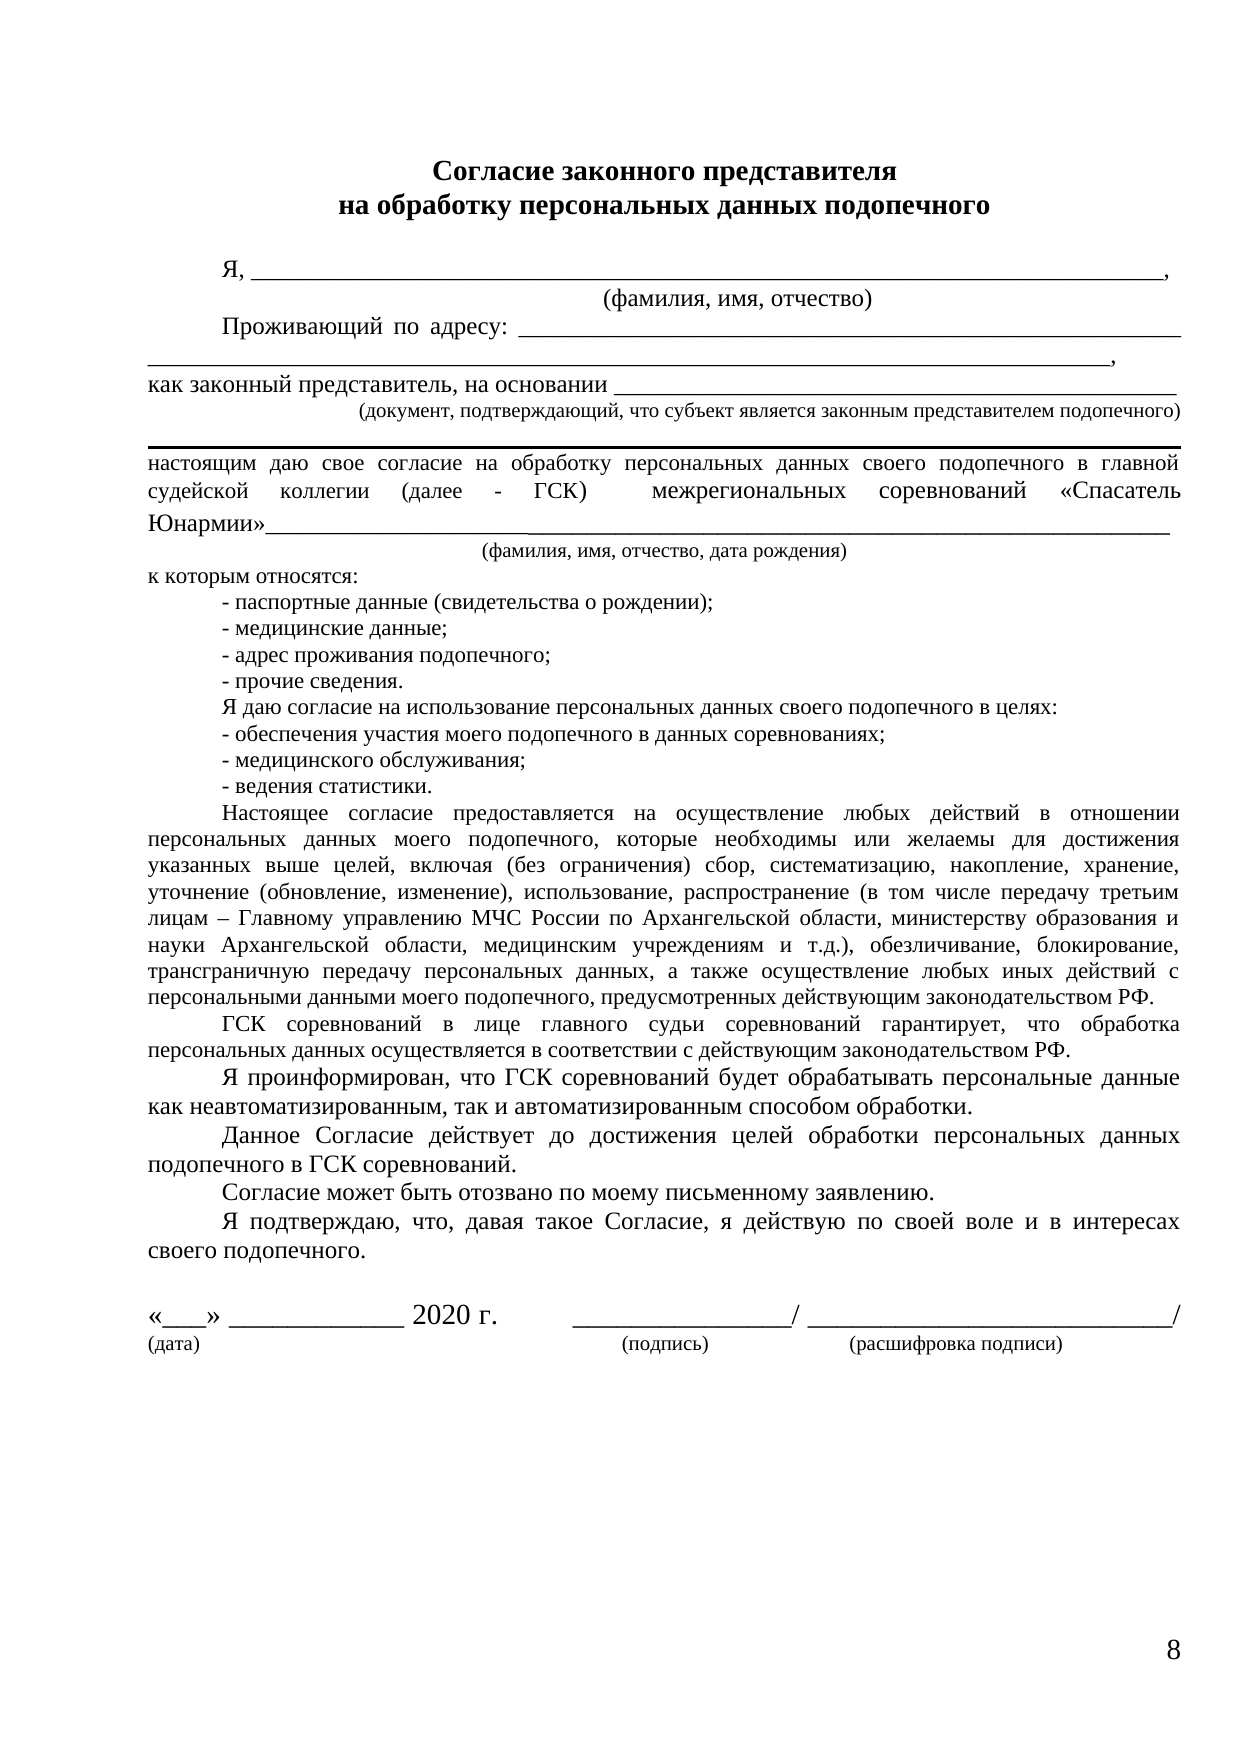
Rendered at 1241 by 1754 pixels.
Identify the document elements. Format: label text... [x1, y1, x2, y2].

text (фамилия, имя, отчество, дата рождения) [148, 538, 1181, 562]
text - обеспечения участия моего подопечного в данных соревнованиях; [148, 720, 1181, 746]
text (документ, подтверждающий, что субъект является законным представителем подопечного) [148, 398, 1181, 422]
text - адрес проживания подопечного; [148, 641, 1181, 667]
text Настоящее согласие предоставляется на осуществление любых действий в отношении персональных данных моего подопечного, которые необходимы или желаемы для достижения указанных выше целей, включая (без ограничения) сбор, систематизацию, накопление, хранение, уточнение (обновление, изменение), использование, распространение (в том числе передачу третьим лицам – Главному управлению МЧС России по Архангельской области, министерству образования и науки Архангельской области, медицинским учреждениям и т.д.), обезличивание, блокирование, трансграничную передачу персональных данных, а также осуществление любых иных действий с персональными данными моего подопечного, предусмотренных действующим законодательством РФ. [148, 799, 1181, 1010]
text Данное Согласие действует до достижения целей обработки персональных данных подопечного в ГСК соревнований. [148, 1120, 1181, 1177]
text Я подтверждаю, что, давая такое Согласие, я действую по своей воле и в интересах своего подопечного. [148, 1206, 1181, 1264]
text - ведения статистики. [148, 772, 1181, 799]
text (фамилия, имя, отчество) [148, 283, 1181, 311]
text - медицинские данные; [148, 614, 1181, 641]
text к которым относятся: [148, 562, 1181, 588]
text - медицинского обслуживания; [148, 746, 1181, 772]
text на обработку персональных данных подопечного [148, 187, 1181, 220]
text как законный представитель, на основании _____________________________________________ [148, 369, 1181, 398]
text Согласие может быть отозвано по моему письменному заявлению. [148, 1177, 1181, 1206]
text Я проинформирован, что ГСК соревнований будет обрабатывать персональные данные как неавтоматизированным, так и автоматизированным способом обработки. [148, 1062, 1181, 1120]
text - прочие сведения. [148, 667, 1181, 693]
text Я даю согласие на использование персональных данных своего подопечного в целях: [148, 693, 1181, 720]
text - паспортные данные (свидетельства о рождении); [148, 588, 1181, 614]
text ГСК соревнований в лице главного судьи соревнований гарантирует, что обработка персональных данных осуществляется в соответствии с действующим законодательством РФ. [148, 1010, 1181, 1062]
text Согласие законного представителя [148, 153, 1181, 187]
text Проживающий по адресу: _____________________________________________________ _____________________________________________________________________________, [148, 311, 1181, 369]
text настоящим даю свое согласие на обработку персональных данных своего подопечного в главной судейской коллегии (далее - ГСК) межрегиональных соревнований «Спасатель Юнармии»_________________________________________________________________ [148, 449, 1181, 538]
text «___» ____________ 2020 г. _______________/ _________________________/ (дата) (подпись) (расшифровка подписи) [148, 1297, 1181, 1355]
text Я, _________________________________________________________________________, [148, 254, 1181, 283]
